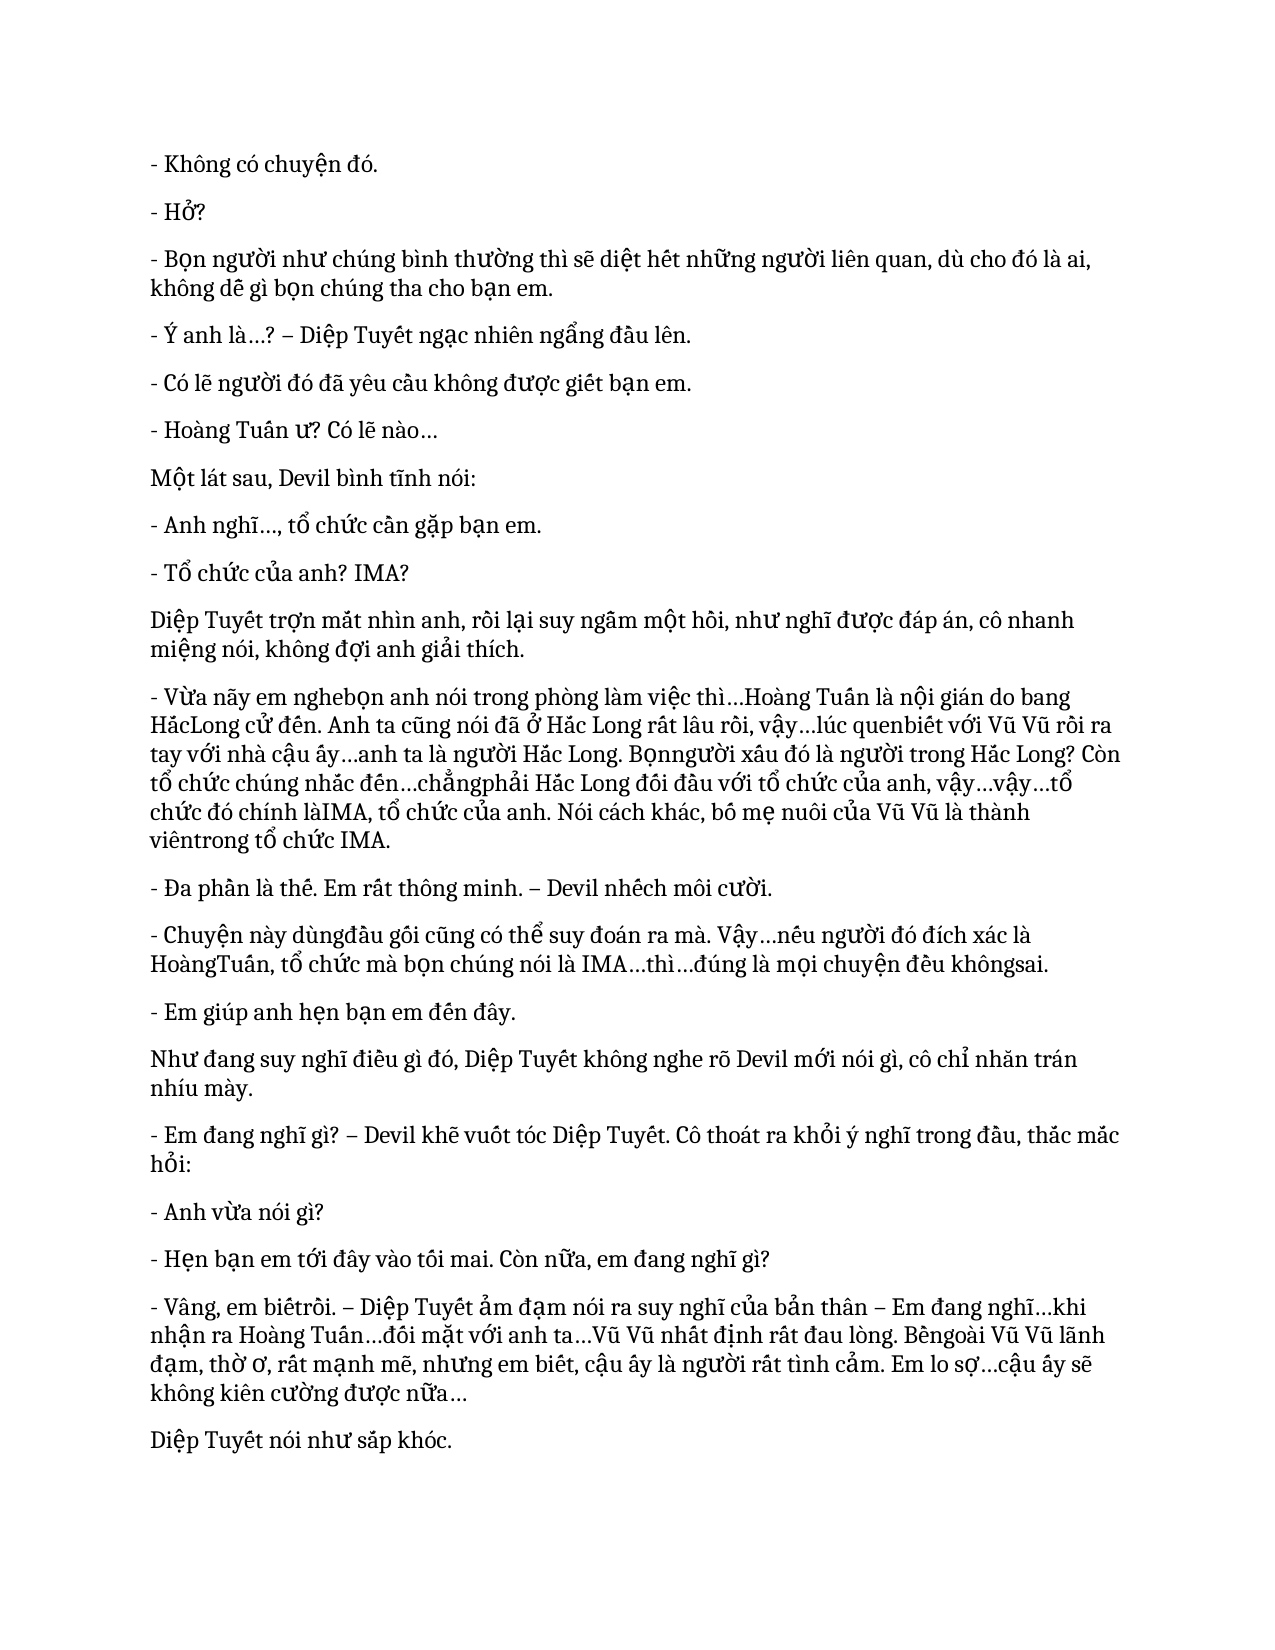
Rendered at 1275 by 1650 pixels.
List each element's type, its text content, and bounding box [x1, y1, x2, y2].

text Diệp Tuyết trợn mắt nhìn anh, rồi lại suy ngẫm một hồi, như nghĩ được đáp án, cô nhanh miệng nói, không đợi anh giải thích. [150, 606, 1125, 664]
text - Em giúp anh hẹn bạn em đến đây. [150, 997, 1125, 1026]
text - Hở? [150, 197, 1125, 226]
text - Có lẽ người đó đã yêu cầu không được giết bạn em. [150, 369, 1125, 397]
text - Anh vừa nói gì? [150, 1197, 1125, 1226]
text - Hẹn bạn em tới đây vào tối mai. Còn nữa, em đang nghĩ gì? [150, 1245, 1125, 1274]
text - Vừa nãy em nghebọn anh nói trong phòng làm việc thì…Hoàng Tuấn là nội gián do bang HắcLong cử đến. Anh ta cũng nói đã ở Hắc Long rất lâu rồi, vậy…lúc quenbiết với Vũ Vũ rồi ra tay với nhà cậu ấy…anh ta là người Hắc Long. Bọnngười xấu đó là người trong Hắc Long? Còn tổ chức chúng nhắc đến…chẳngphải Hắc Long đối đầu với tổ chức của anh, vậy…vậy…tổ chức đó chính làIMA, tổ chức của anh. Nói cách khác, bố mẹ nuôi của Vũ Vũ là thành viêntrong tổ chức IMA. [150, 682, 1125, 855]
text - Đa phần là thế. Em rất thông minh. – Devil nhếch môi cười. [150, 874, 1125, 902]
text - Tổ chức của anh? IMA? [150, 559, 1125, 587]
text - Vâng, em biếtrồi. – Diệp Tuyết ảm đạm nói ra suy nghĩ của bản thân – Em đang nghĩ…khi nhận ra Hoàng Tuấn…đối mặt với anh ta…Vũ Vũ nhất định rất đau lòng. Bềngoài Vũ Vũ lãnh đạm, thờ ơ, rất mạnh mẽ, nhưng em biết, cậu ấy là người rất tình cảm. Em lo sợ…cậu ấy sẽ không kiên cường được nữa… [150, 1292, 1125, 1407]
text - Chuyện này dùngđầu gối cũng có thể suy đoán ra mà. Vậy…nếu người đó đích xác là HoàngTuấn, tổ chức mà bọn chúng nói là IMA…thì…đúng là mọi chuyện đều khôngsai. [150, 921, 1125, 979]
text - Ý anh là…? – Diệp Tuyết ngạc nhiên ngẩng đầu lên. [150, 321, 1125, 350]
text - Anh nghĩ…, tổ chức cần gặp bạn em. [150, 511, 1125, 540]
text - Không có chuyện đó. [150, 150, 1125, 179]
text - Em đang nghĩ gì? – Devil khẽ vuốt tóc Diệp Tuyết. Cô thoát ra khỏi ý nghĩ trong đầu, thắc mắc hỏi: [150, 1121, 1125, 1179]
text - Bọn người như chúng bình thường thì sẽ diệt hết những người liên quan, dù cho đó là ai, không dễ gì bọn chúng tha cho bạn em. [150, 245, 1125, 302]
text Một lát sau, Devil bình tĩnh nói: [150, 464, 1125, 492]
text - Hoàng Tuấn ư? Có lẽ nào… [150, 416, 1125, 445]
text Như đang suy nghĩ điều gì đó, Diệp Tuyết không nghe rõ Devil mới nói gì, cô chỉ nhăn trán nhíu mày. [150, 1045, 1125, 1102]
text Diệp Tuyết nói như sắp khóc. [150, 1426, 1125, 1455]
